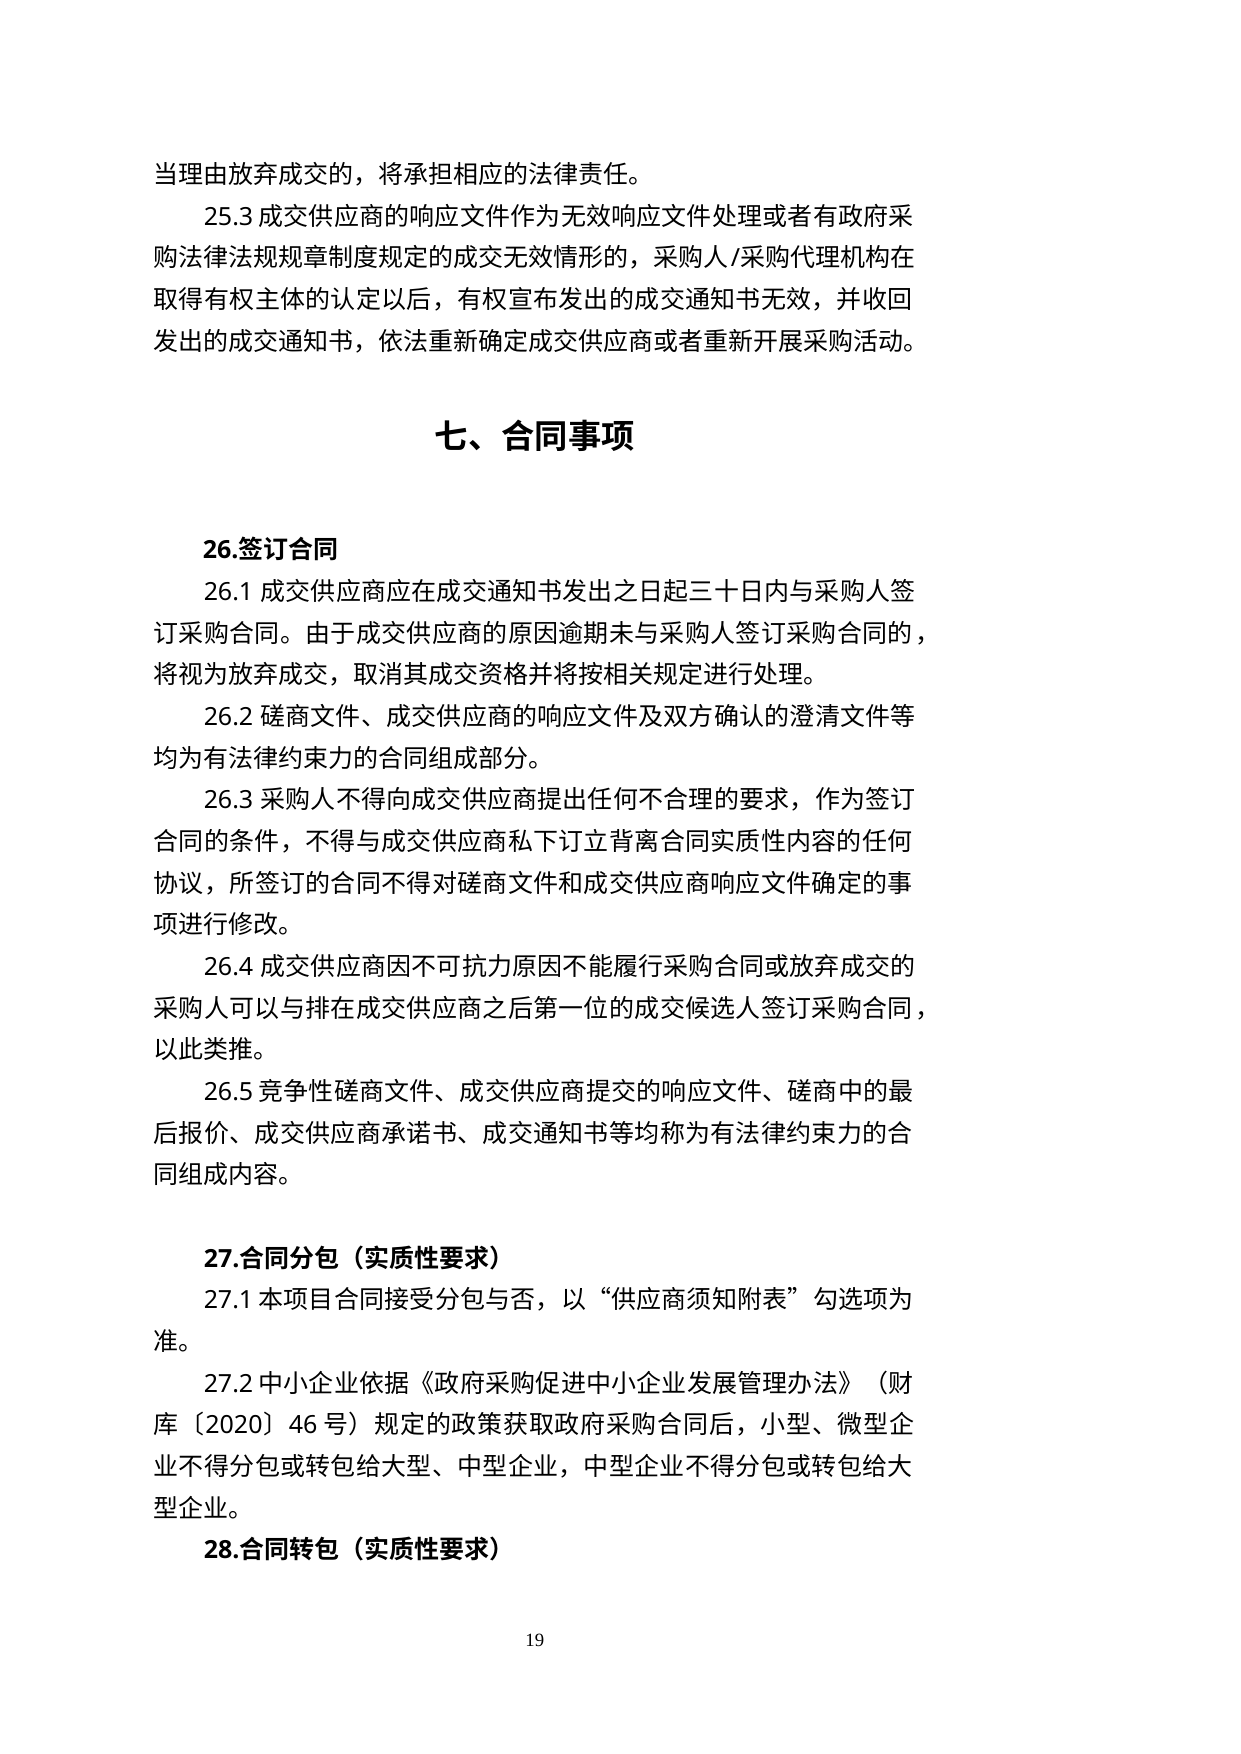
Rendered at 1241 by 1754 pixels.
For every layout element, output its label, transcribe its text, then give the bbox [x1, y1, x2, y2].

text 26.4 成交供应商因不可抗力原因不能履行采购合同或放弃成交的，采购人可以与排在成交供应商之后第一位的成交候选人签订采购合同，以此类推。 [153, 942, 915, 1067]
subtitle 25.3成交供应商的响应文件作为无效响应文件处理或者有政府采购法律法规规章制度规定的成交无效情形的，采购人/采购代理机构在取得有权主体的认定以后，有权宣布发出的成交通知书无效，并收回发出的成交通知书，依法重新确定成交供应商或者重新开展采购活动。 [153, 192, 915, 358]
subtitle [153, 150, 915, 192]
text 28.合同转包（实质性要求） [153, 1526, 915, 1567]
subtitle 七、合同事项 [153, 415, 915, 457]
text 26.1 成交供应商应在成交通知书发出之日起三十日内与采购人签订采购合同。由于成交供应商的原因逾期未与采购人签订采购合同的，将视为放弃成交，取消其成交资格并将按相关规定进行处理。 [153, 567, 915, 692]
subtitle 26.签订合同 [153, 526, 915, 567]
text 26.2 磋商文件、成交供应商的响应文件及双方确认的澄清文件等，均为有法律约束力的合同组成部分。 [153, 692, 915, 776]
text 27.合同分包（实质性要求） [153, 1234, 915, 1276]
text 27.2中小企业依据《政府采购促进中小企业发展管理办法》（财库〔2020〕46号）规定的政策获取政府采购合同后，小型、微型企业不得分包或转包给大型、中型企业，中型企业不得分包或转包给大型企业。 [153, 1359, 915, 1526]
text 26.5竞争性磋商文件、成交供应商提交的响应文件、磋商中的最后报价、成交供应商承诺书、成交通知书等均称为有法律约束力的合同组成内容。 [153, 1067, 915, 1192]
text 27.1本项目合同接受分包与否，以“供应商须知附表”勾选项为准。 [153, 1276, 915, 1359]
text 26.3 采购人不得向成交供应商提出任何不合理的要求，作为签订合同的条件，不得与成交供应商私下订立背离合同实质性内容的任何协议，所签订的合同不得对磋商文件和成交供应商响应文件确定的事项进行修改。 [153, 776, 915, 942]
